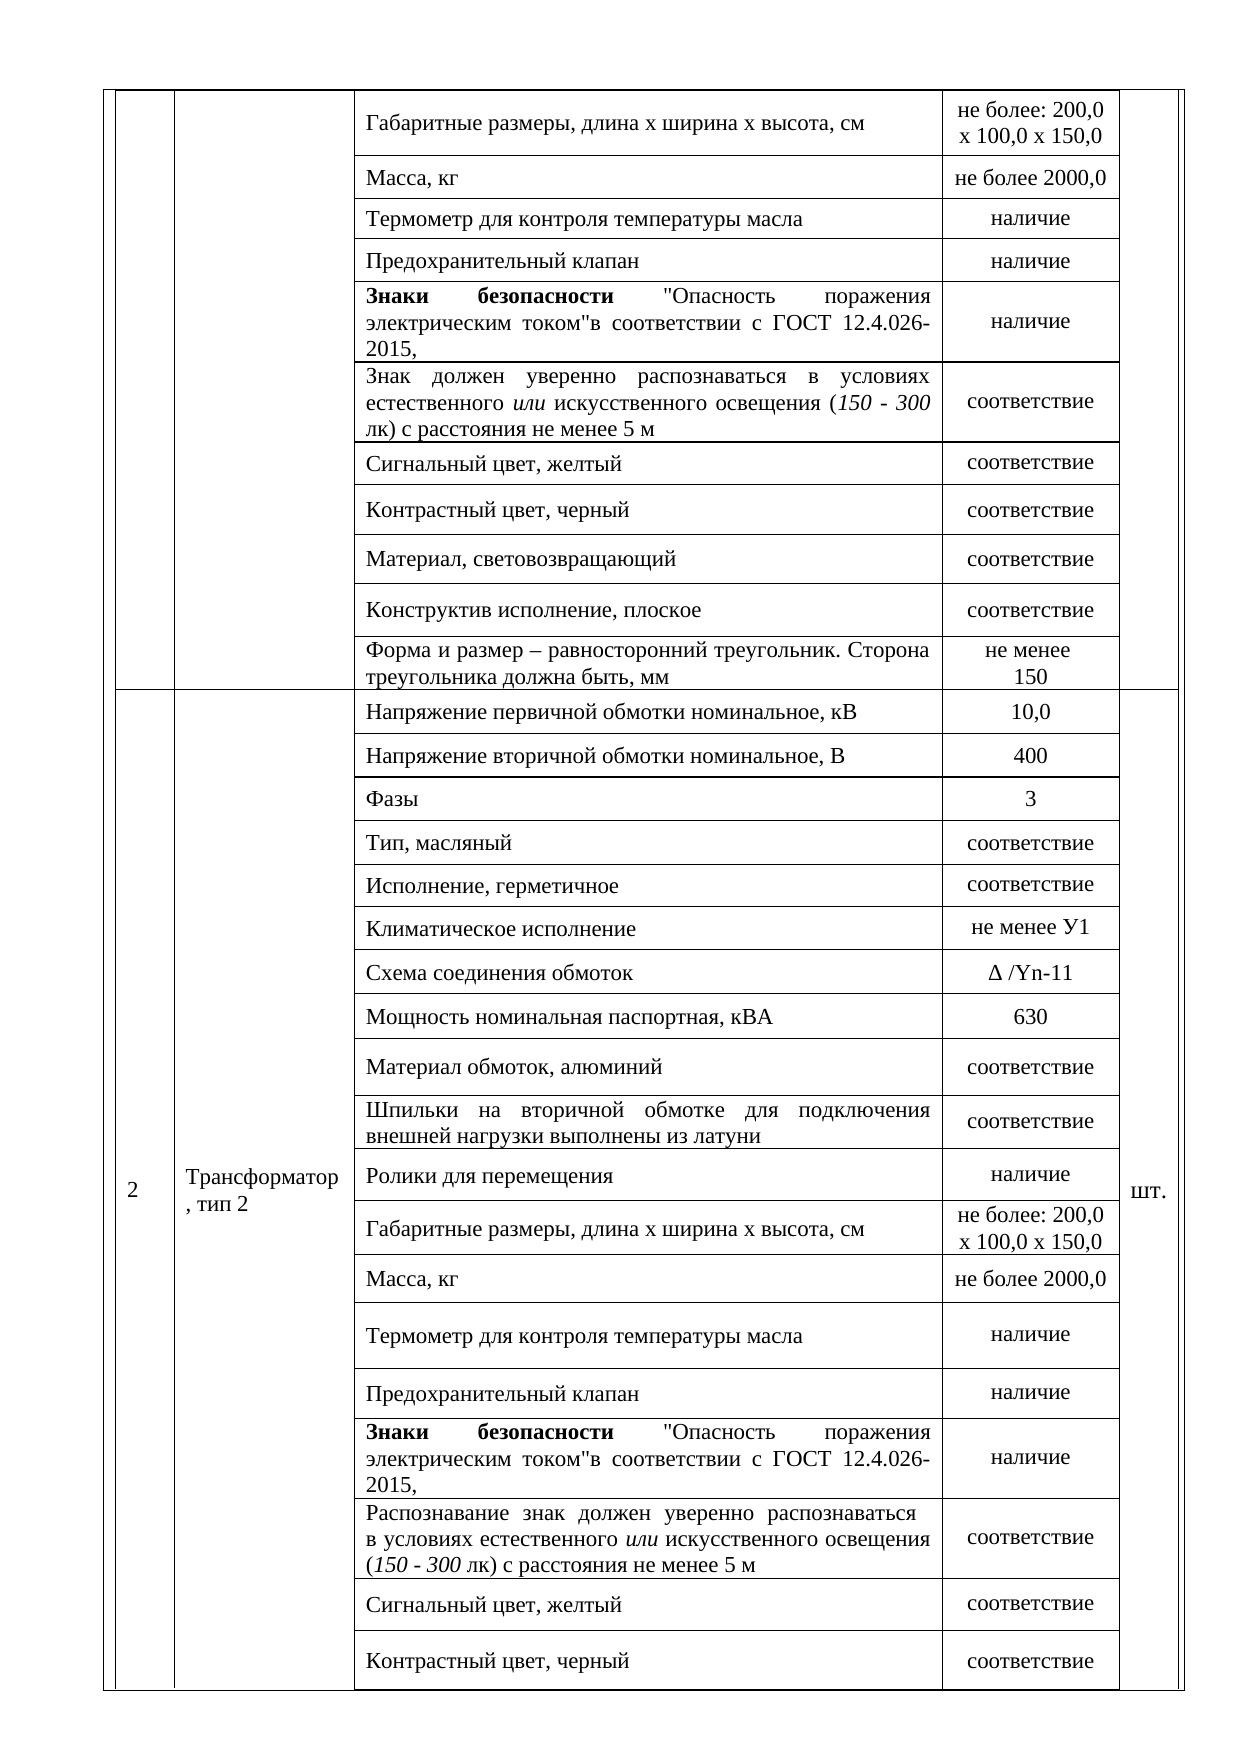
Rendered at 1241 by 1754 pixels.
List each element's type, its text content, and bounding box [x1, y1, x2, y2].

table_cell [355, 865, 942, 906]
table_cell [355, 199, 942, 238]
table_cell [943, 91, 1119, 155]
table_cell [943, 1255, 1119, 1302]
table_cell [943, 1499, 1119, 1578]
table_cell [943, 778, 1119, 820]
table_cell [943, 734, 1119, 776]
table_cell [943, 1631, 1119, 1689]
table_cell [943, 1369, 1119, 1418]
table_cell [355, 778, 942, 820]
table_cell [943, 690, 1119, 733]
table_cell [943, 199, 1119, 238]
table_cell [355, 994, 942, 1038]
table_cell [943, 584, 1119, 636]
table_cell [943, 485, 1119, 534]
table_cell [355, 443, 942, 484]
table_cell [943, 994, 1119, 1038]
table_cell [355, 1579, 942, 1630]
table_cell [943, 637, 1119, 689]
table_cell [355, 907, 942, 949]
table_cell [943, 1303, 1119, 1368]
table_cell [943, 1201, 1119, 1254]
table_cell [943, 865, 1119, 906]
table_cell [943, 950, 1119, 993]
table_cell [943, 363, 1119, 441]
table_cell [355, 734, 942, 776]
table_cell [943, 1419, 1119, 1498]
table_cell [104, 90, 354, 1690]
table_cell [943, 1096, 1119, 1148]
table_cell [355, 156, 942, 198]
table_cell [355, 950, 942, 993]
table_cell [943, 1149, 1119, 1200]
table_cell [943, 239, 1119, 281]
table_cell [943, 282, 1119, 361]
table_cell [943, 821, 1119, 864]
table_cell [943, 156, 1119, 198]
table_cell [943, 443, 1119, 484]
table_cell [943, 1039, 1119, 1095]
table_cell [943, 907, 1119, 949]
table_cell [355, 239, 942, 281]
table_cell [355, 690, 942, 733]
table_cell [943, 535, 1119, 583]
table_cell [355, 1631, 942, 1689]
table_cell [1120, 90, 1184, 1690]
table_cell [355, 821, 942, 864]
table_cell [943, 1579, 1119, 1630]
